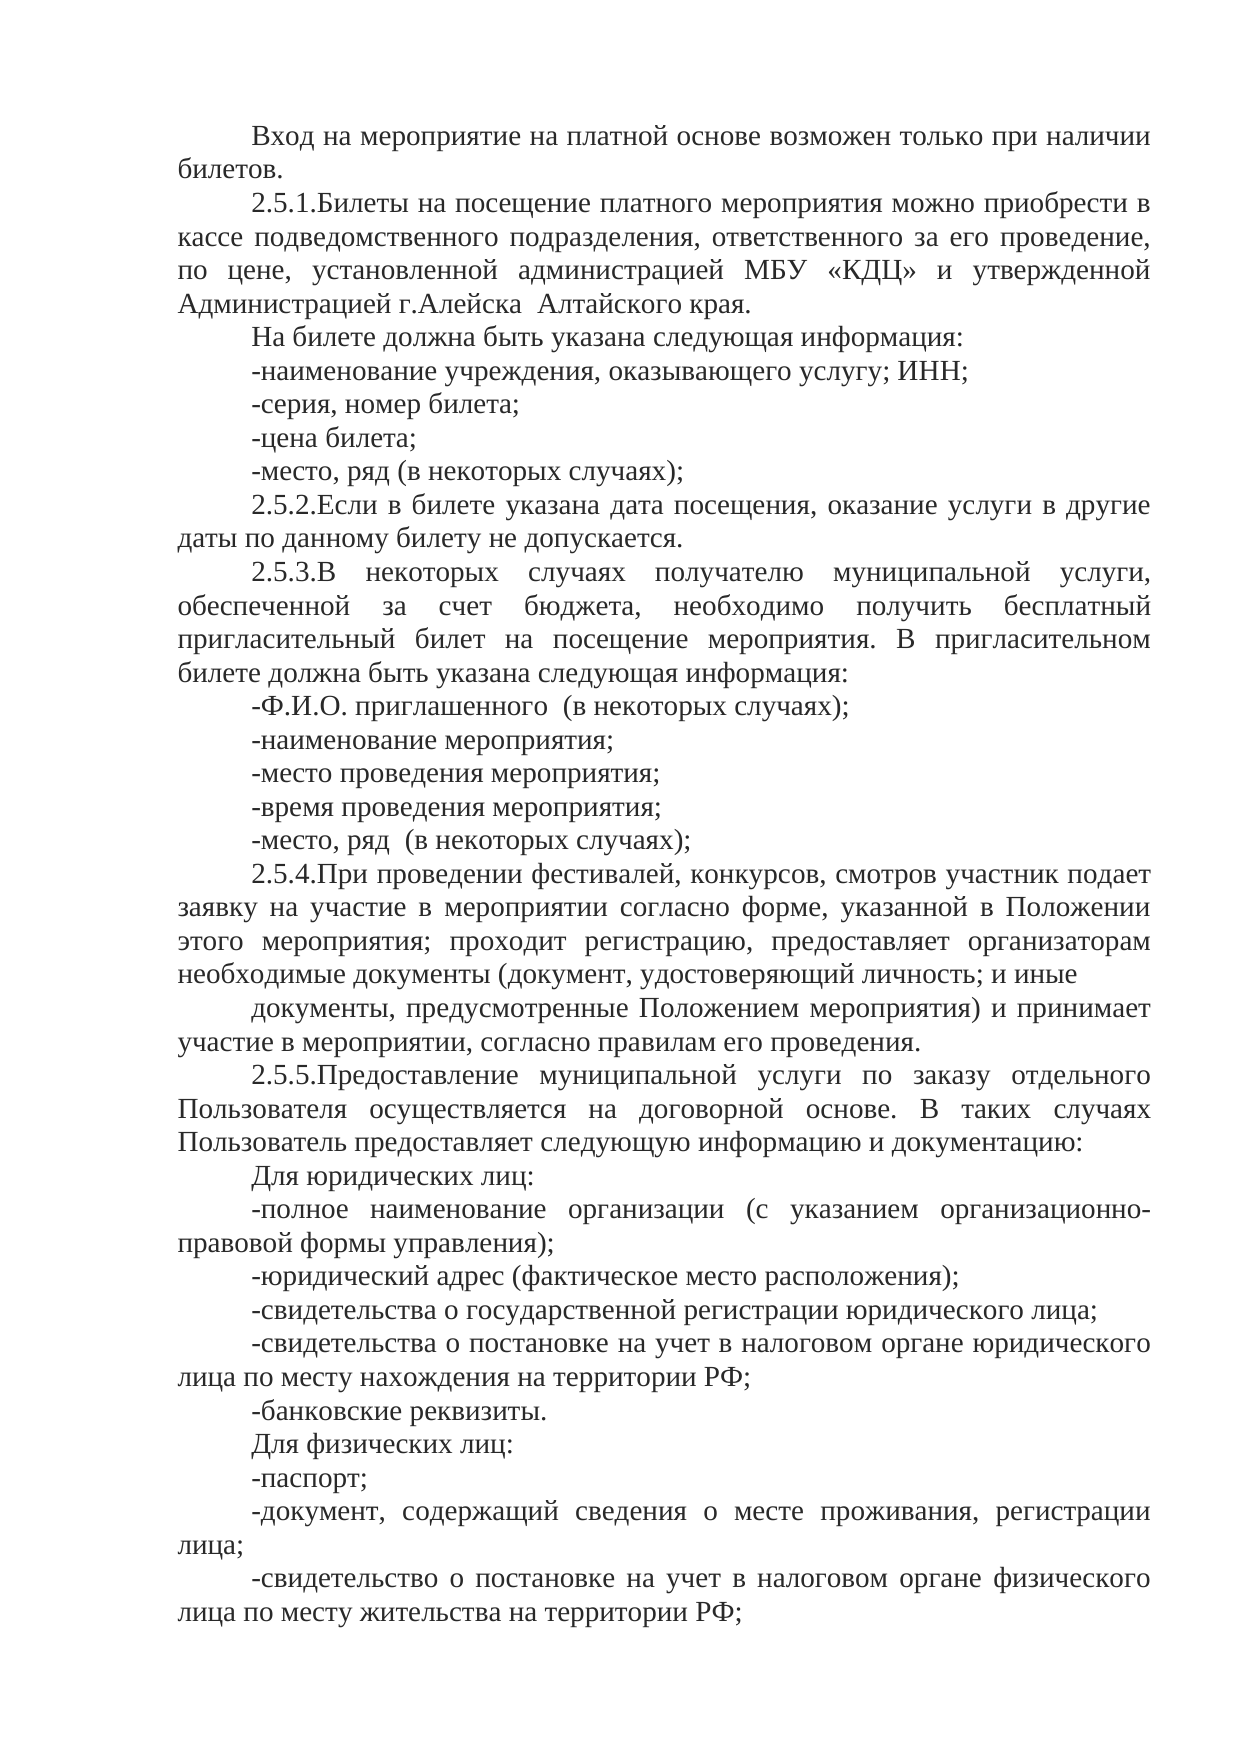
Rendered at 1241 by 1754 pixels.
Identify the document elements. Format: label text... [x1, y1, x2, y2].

text 2.5.5.Предоставление муниципальной услуги по заказу отдельного Пользователя осуществляется на договорной основе. В таких случаях Пользователь предоставляет следующую информацию и документацию: [177, 1057, 1152, 1158]
text -документ, содержащий сведения о месте проживания, регистрации лица; [177, 1493, 1152, 1560]
text -свидетельства о постановке на учет в налоговом органе юридического лица по месту нахождения на территории РФ; [177, 1326, 1152, 1393]
text 2.5.4.При проведении фестивалей, конкурсов, смотров участник подает заявку на участие в мероприятии согласно форме, указанной в Положении этого мероприятия; проходит регистрацию, предоставляет организаторам необходимые документы (документ, удостоверяющий личность; и иные [177, 856, 1152, 990]
text -свидетельство о постановке на учет в налоговом органе физического лица по месту жительства на территории РФ; [177, 1560, 1152, 1627]
text -наименование учреждения, оказывающего услугу; ИНН; [177, 353, 1152, 386]
text -время проведения мероприятия; [177, 789, 1152, 822]
text -Ф.И.О. приглашенного (в некоторых случаях); [177, 688, 1152, 722]
text 2.5.2.Если в билете указана дата посещения, оказание услуги в другие даты по данному билету не допускается. [177, 487, 1152, 554]
text -юридический адрес (фактическое место расположения); [177, 1258, 1152, 1292]
text Для физических лиц: [177, 1426, 1152, 1460]
text документы, предусмотренные Положением мероприятия) и принимает участие в мероприятии, согласно правилам его проведения. [177, 990, 1152, 1057]
text Вход на мероприятие на платной основе возможен только при наличии билетов. [177, 118, 1152, 185]
text -паспорт; [177, 1460, 1152, 1493]
text -полное наименование организации (с указанием организационно-правовой формы управления); [177, 1191, 1152, 1258]
text Для юридических лиц: [177, 1158, 1152, 1191]
text -место, ряд (в некоторых случаях); [177, 453, 1152, 487]
text 2.5.1.Билеты на посещение платного мероприятия можно приобрести в кассе подведомственного подразделения, ответственного за его проведение, по цене, установленной администрацией МБУ «КДЦ» и утвержденной Администрацией г.Алейска Алтайского края. [177, 185, 1152, 319]
text -наименование мероприятия; [177, 722, 1152, 755]
text -место проведения мероприятия; [177, 755, 1152, 789]
text -банковские реквизиты. [177, 1393, 1152, 1426]
text -серия, номер билета; [177, 386, 1152, 420]
text На билете должна быть указана следующая информация: [177, 319, 1152, 353]
text 2.5.3.В некоторых случаях получателю муниципальной услуги, обеспеченной за счет бюджета, необходимо получить бесплатный пригласительный билет на посещение мероприятия. В пригласительном билете должна быть указана следующая информация: [177, 554, 1152, 688]
text -свидетельства о государственной регистрации юридического лица; [177, 1292, 1152, 1326]
text -цена билета; [177, 420, 1152, 453]
text -место, ряд (в некоторых случаях); [177, 822, 1152, 856]
